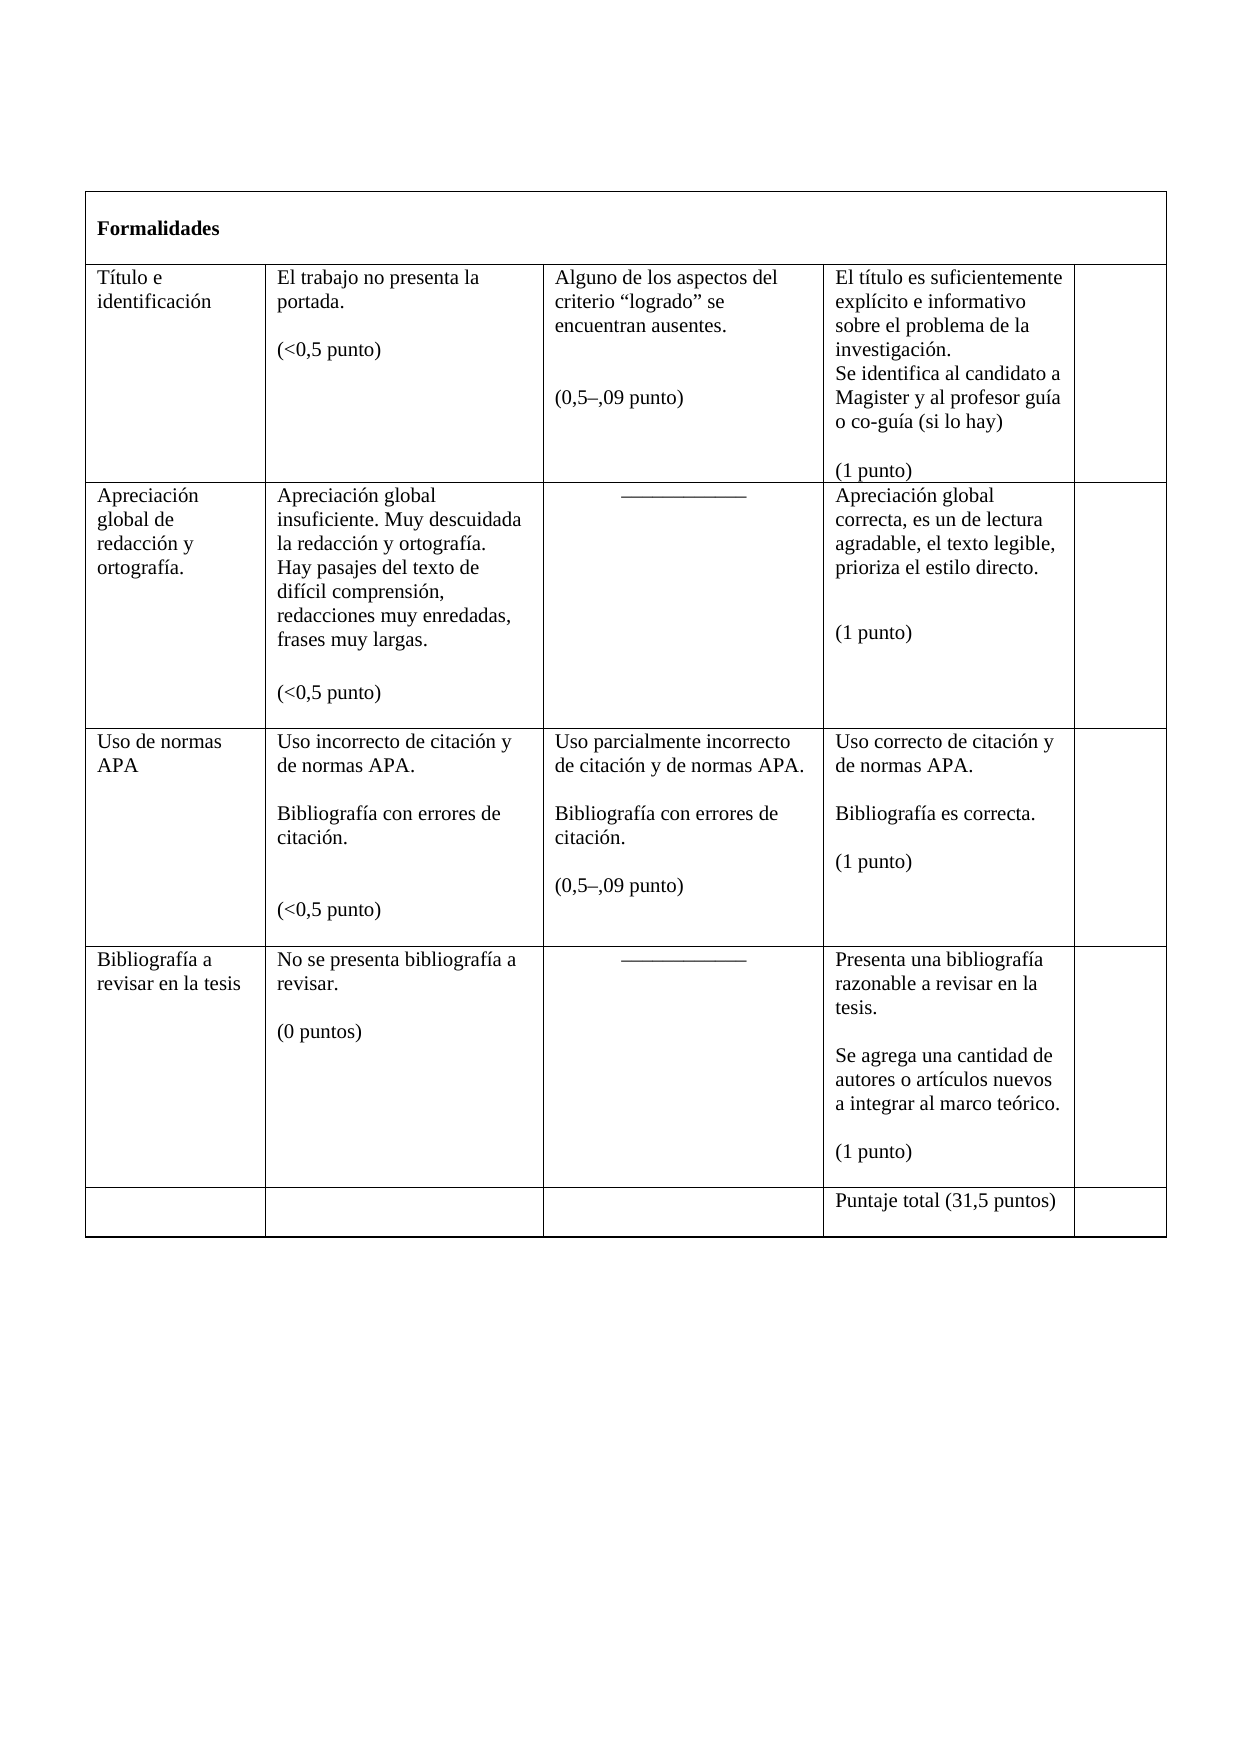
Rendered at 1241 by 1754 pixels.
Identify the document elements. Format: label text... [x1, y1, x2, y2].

table_cell Apreciación global correcta, es un de lectura agradable, el texto legible, prioriza el estilo directo. (1 punto) [824, 483, 1074, 728]
table_cell Puntaje total (31,5 puntos) [824, 1188, 1074, 1236]
table_header Formalidades [86, 192, 1166, 264]
table_cell Presenta una bibliografía razonable a revisar en la tesis. Se agrega una cantidad de autores o artículos nuevos a integrar al marco teórico. (1 punto) [824, 947, 1074, 1187]
table_cell Apreciación global de redacción y ortografía. [86, 483, 265, 728]
table_cell –––––––––––– [544, 483, 823, 728]
table_cell Uso incorrecto de citación y de normas APA. Bibliografía con errores de citación. (<0,5 punto) [266, 729, 543, 946]
table_cell Título e identificación [86, 265, 265, 482]
table_cell [1075, 265, 1166, 482]
table_cell Bibliografía a revisar en la tesis [86, 947, 265, 1187]
table_cell –––––––––––– [544, 947, 823, 1187]
table_cell El título es suficientemente explícito e informativo sobre el problema de la investigación. Se identifica al candidato a Magister y al profesor guía o co-guía (si lo hay) (1 punto) [824, 265, 1074, 482]
table_cell [1075, 1188, 1166, 1236]
table_cell El trabajo no presenta la portada. (<0,5 punto) [266, 265, 543, 482]
table_cell [1075, 483, 1166, 728]
table_cell No se presenta bibliografía a revisar. (0 puntos) [266, 947, 543, 1187]
table_cell [1075, 729, 1166, 946]
table_cell [1075, 947, 1166, 1187]
table_cell Alguno de los aspectos del criterio “logrado” se encuentran ausentes. (0,5–,09 punto) [544, 265, 823, 482]
table_cell Uso de normas APA [86, 729, 265, 946]
table_cell Uso parcialmente incorrecto de citación y de normas APA. Bibliografía con errores de citación. (0,5–,09 punto) [544, 729, 823, 946]
table_cell [544, 1188, 823, 1236]
table_cell Apreciación global insuficiente. Muy descuidada la redacción y ortografía. Hay pasajes del texto de difícil comprensión, redacciones muy enredadas, frases muy largas. (<0,5 punto) [266, 483, 543, 728]
table_cell [266, 1188, 543, 1236]
table_cell Uso correcto de citación y de normas APA. Bibliografía es correcta. (1 punto) [824, 729, 1074, 946]
table_cell [86, 1188, 265, 1236]
